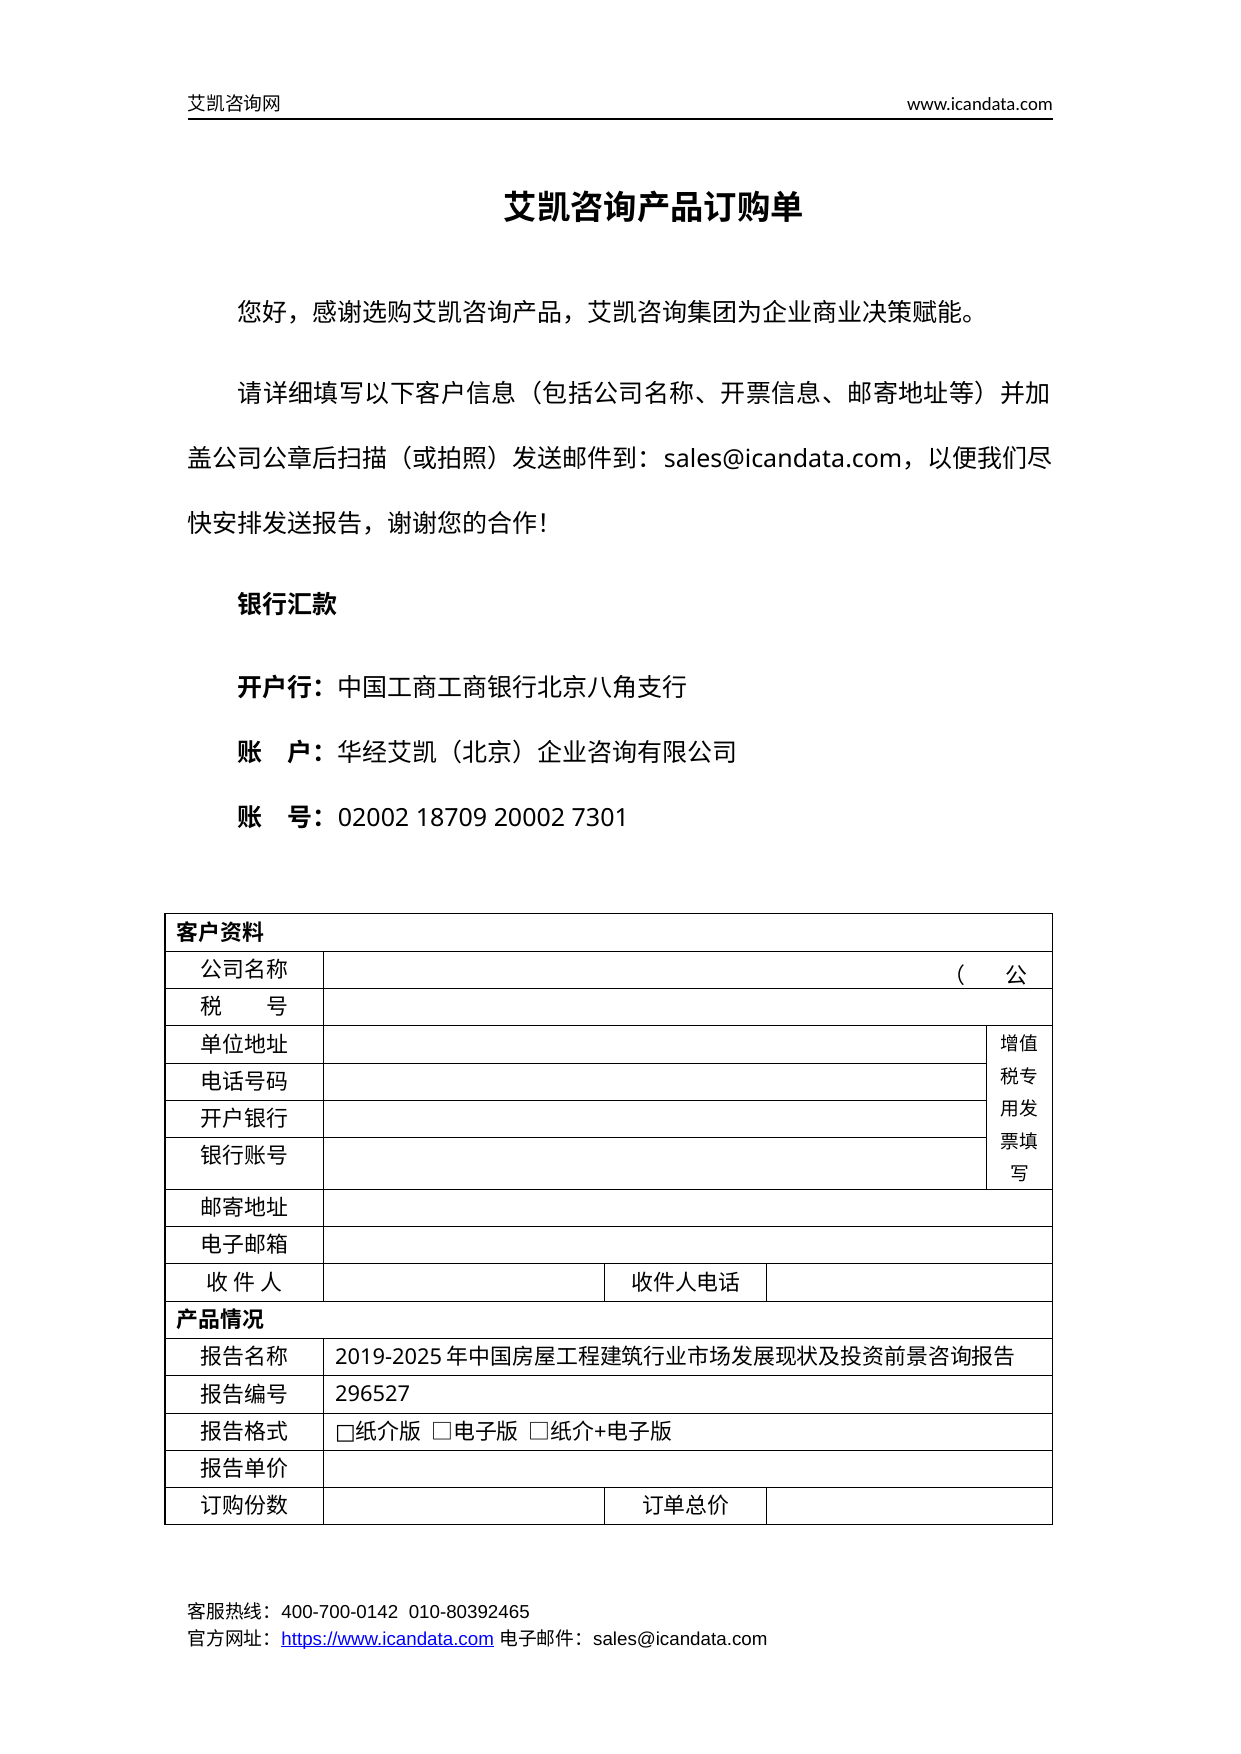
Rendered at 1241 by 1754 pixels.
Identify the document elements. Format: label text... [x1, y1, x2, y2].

table_cell [324, 1264, 604, 1301]
table_cell [324, 1190, 1052, 1226]
table_cell 报告单价 [166, 1451, 323, 1487]
table_cell 税 号 [166, 989, 323, 1025]
table_cell 订单总价 [605, 1488, 766, 1524]
table_cell [324, 1451, 1052, 1487]
table_cell [324, 1064, 986, 1100]
table_cell 单位地址 [166, 1026, 323, 1062]
table_cell 报告名称 [166, 1339, 323, 1375]
table_cell 报告格式 [166, 1414, 323, 1450]
text 请详细填写以下客户信息（包括公司名称、开票信息、邮寄地址等）并加盖公司公章后扫描（或拍照）发送邮件到：sales@icandata.com，以便我们尽快安排发送报告，谢谢您的合作！ [187, 359, 1053, 554]
table_cell [767, 1488, 1052, 1524]
table_cell [324, 952, 1052, 988]
table_cell 邮寄地址 [166, 1190, 323, 1226]
text 开户行：中国工商工商银行北京八角支行 [187, 653, 1053, 718]
table_cell [324, 1488, 604, 1524]
table_cell 产品情况 [166, 1302, 1052, 1338]
text 您好，感谢选购艾凯咨询产品，艾凯咨询集团为企业商业决策赋能。 [187, 278, 1053, 343]
table_cell 公司名称 [166, 952, 323, 988]
table_cell 296527 [324, 1376, 1052, 1412]
table_cell [324, 1138, 986, 1189]
table_cell [324, 1101, 986, 1137]
table_cell □纸介版 □电子版 □纸介+电子版 [324, 1414, 1052, 1450]
table_cell [324, 989, 1052, 1025]
table_cell 报告编号 [166, 1376, 323, 1412]
table_cell [767, 1264, 1052, 1301]
table_cell 电话号码 [166, 1064, 323, 1100]
table_cell 收 件 人 [166, 1264, 323, 1301]
table_cell 收件人电话 [605, 1264, 766, 1301]
table_cell 2019-2025年中国房屋工程建筑行业市场发展现状及投资前景咨询报告 [324, 1339, 1052, 1375]
table_cell 电子邮箱 [166, 1227, 323, 1263]
table_cell 增值税专用发票填写 [987, 1026, 1052, 1189]
table_cell 开户银行 [166, 1101, 323, 1137]
table_cell 银行账号 [166, 1138, 323, 1189]
table_header 客户资料 [166, 914, 1052, 951]
text 账 号：02002 18709 20002 7301 [187, 783, 1053, 848]
text 艾凯咨询产品订购单 [187, 172, 1053, 237]
table_cell 订购份数 [166, 1488, 323, 1524]
text 账 户：华经艾凯（北京）企业咨询有限公司 [187, 718, 1053, 783]
table_cell [324, 1026, 986, 1062]
text 银行汇款 [187, 570, 1053, 635]
table_cell [324, 1227, 1052, 1263]
